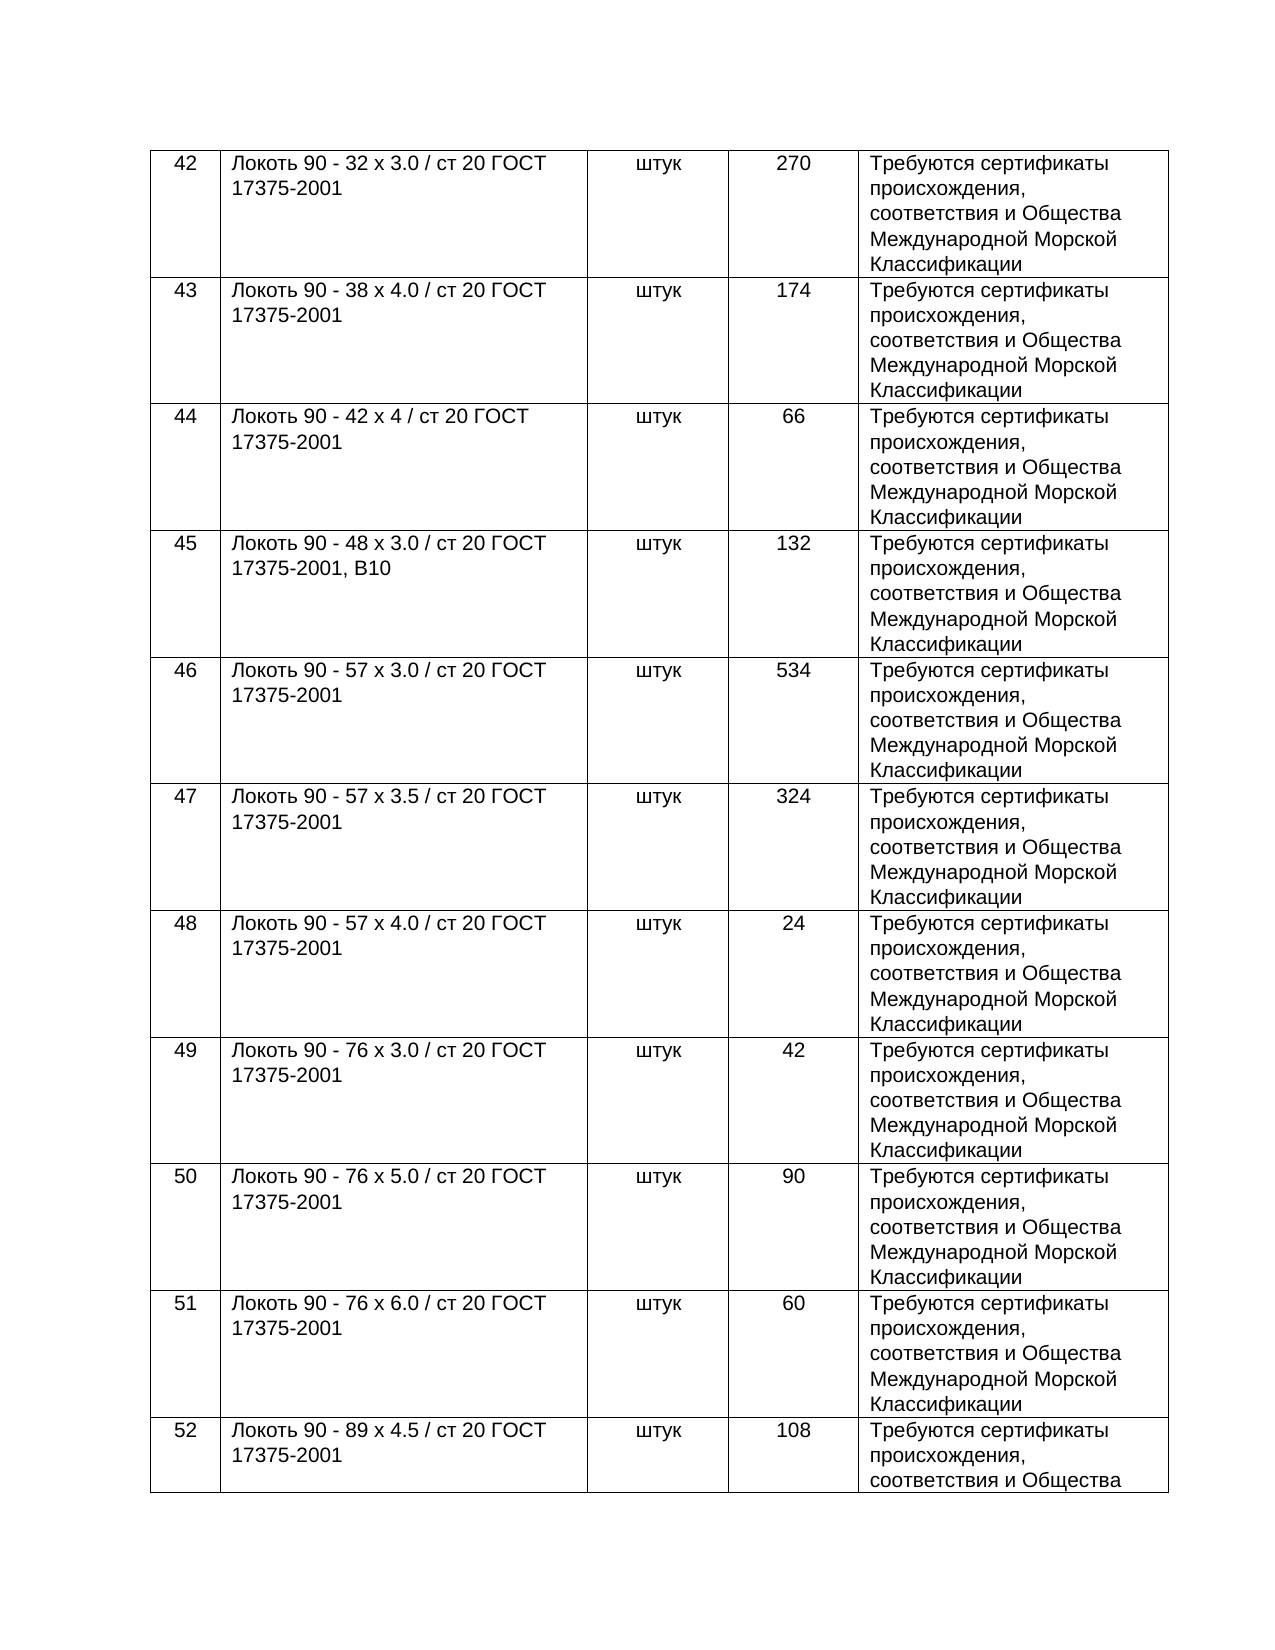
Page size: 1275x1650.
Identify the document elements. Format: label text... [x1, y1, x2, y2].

table_cell Требуются сертификаты происхождения, соответствия и Общества Международной Морской Классификации [859, 911, 1168, 1037]
table_cell штук [588, 531, 728, 657]
table_cell Требуются сертификаты происхождения, соответствия и Общества Международной Морской Классификации [859, 531, 1168, 657]
table_cell 47 [151, 784, 220, 910]
table_cell 132 [729, 531, 858, 657]
table_cell 60 [729, 1291, 858, 1417]
table_cell 45 [151, 531, 220, 657]
table_cell 108 [729, 1418, 858, 1492]
table_cell 51 [151, 1291, 220, 1417]
table_cell штук [588, 1418, 728, 1492]
table_cell штук [588, 784, 728, 910]
table_cell 66 [729, 404, 858, 530]
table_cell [859, 278, 1168, 403]
table_cell 42 [151, 151, 220, 277]
table_cell 46 [151, 658, 220, 783]
table_cell Локоть 90 - 76 x 3.0 / ст 20 ГОСТ 17375-2001 [221, 1038, 587, 1163]
table_cell Локоть 90 - 76 x 5.0 / ст 20 ГОСТ 17375-2001 [221, 1164, 587, 1290]
table_cell 90 [729, 1164, 858, 1290]
table_cell 174 [729, 278, 858, 403]
table_cell штук [588, 404, 728, 530]
table_cell штук [588, 658, 728, 783]
table_cell Требуются сертификаты происхождения, соответствия и Общества Международной Морской Классификации [859, 1164, 1168, 1290]
table_cell штук [588, 1038, 728, 1163]
table_cell Локоть 90 - 38 x 4.0 / ст 20 ГОСТ 17375-2001 [221, 278, 587, 403]
table_cell Локоть 90 - 76 x 6.0 / ст 20 ГОСТ 17375-2001 [221, 1291, 587, 1417]
table_cell 49 [151, 1038, 220, 1163]
table_cell 42 [729, 1038, 858, 1163]
table_cell Локоть 90 - 42 x 4 / ст 20 ГОСТ 17375-2001 [221, 404, 587, 530]
table_cell 43 [151, 278, 220, 403]
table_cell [859, 1418, 1168, 1492]
table_cell Локоть 90 - 48 x 3.0 / ст 20 ГОСТ 17375-2001, В10 [221, 531, 587, 657]
table_cell Локоть 90 - 32 x 3.0 / ст 20 ГОСТ 17375-2001 [221, 151, 587, 277]
table_cell Требуются сертификаты происхождения, соответствия и Общества Международной Морской Классификации [859, 404, 1168, 530]
table_cell штук [588, 1291, 728, 1417]
table_cell Требуются сертификаты происхождения, соответствия и Общества Международной Морской Классификации [859, 1038, 1168, 1163]
table_cell 270 [729, 151, 858, 277]
table_cell штук [588, 151, 728, 277]
table_cell 534 [729, 658, 858, 783]
table_cell Требуются сертификаты происхождения, соответствия и Общества Международной Морской Классификации [859, 784, 1168, 910]
table_cell штук [588, 278, 728, 403]
table_cell 24 [729, 911, 858, 1037]
table_cell Локоть 90 - 57 x 3.0 / ст 20 ГОСТ 17375-2001 [221, 658, 587, 783]
table_cell 52 [151, 1418, 220, 1492]
table_cell штук [588, 911, 728, 1037]
table_cell 48 [151, 911, 220, 1037]
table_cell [859, 1291, 1168, 1417]
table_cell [859, 151, 1168, 277]
table_cell Локоть 90 - 57 x 4.0 / ст 20 ГОСТ 17375-2001 [221, 911, 587, 1037]
table_cell 50 [151, 1164, 220, 1290]
table_cell 324 [729, 784, 858, 910]
table_cell 44 [151, 404, 220, 530]
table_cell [221, 1418, 587, 1492]
table_cell Локоть 90 - 57 x 3.5 / ст 20 ГОСТ 17375-2001 [221, 784, 587, 910]
table_cell штук [588, 1164, 728, 1290]
table_cell Требуются сертификаты происхождения, соответствия и Общества Международной Морской Классификации [859, 658, 1168, 783]
